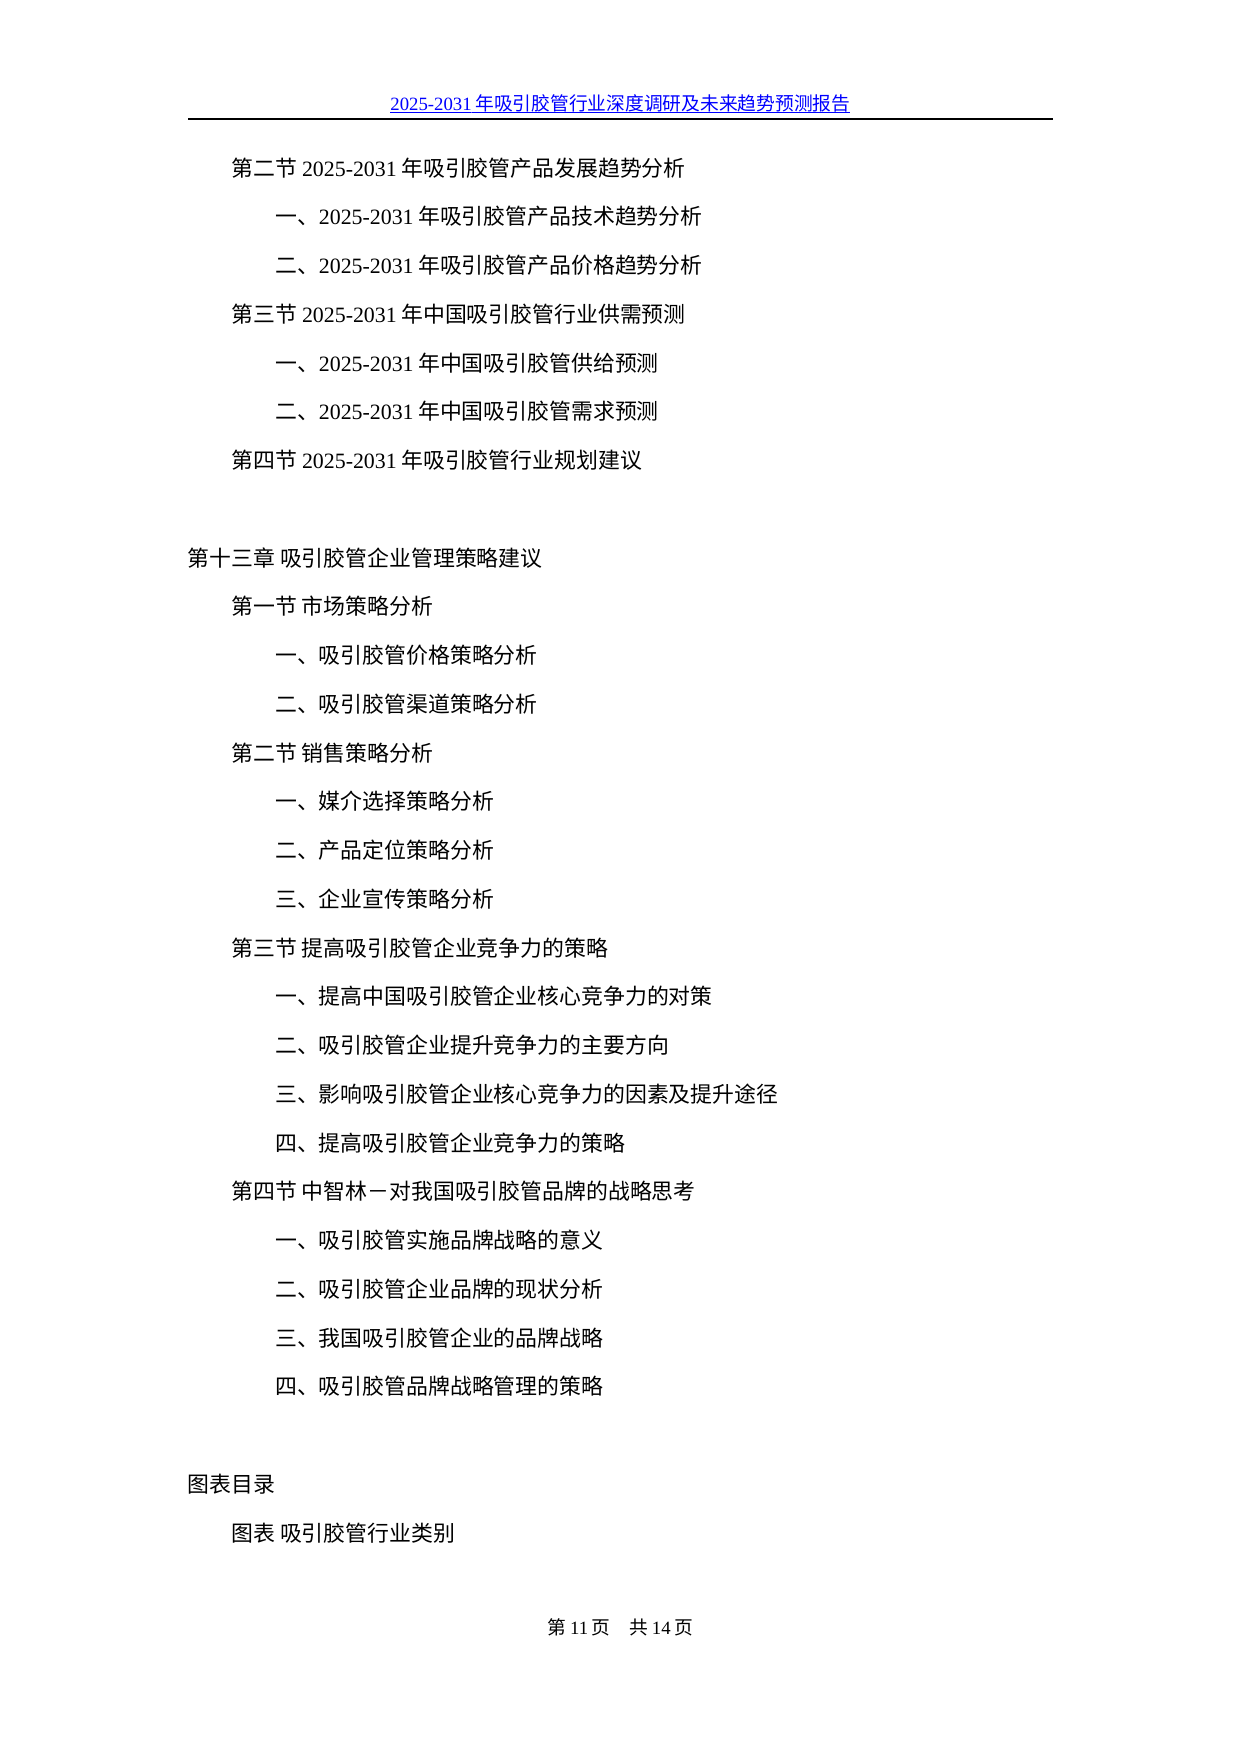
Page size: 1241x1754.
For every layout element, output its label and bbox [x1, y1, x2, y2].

text [187, 150, 1053, 1548]
